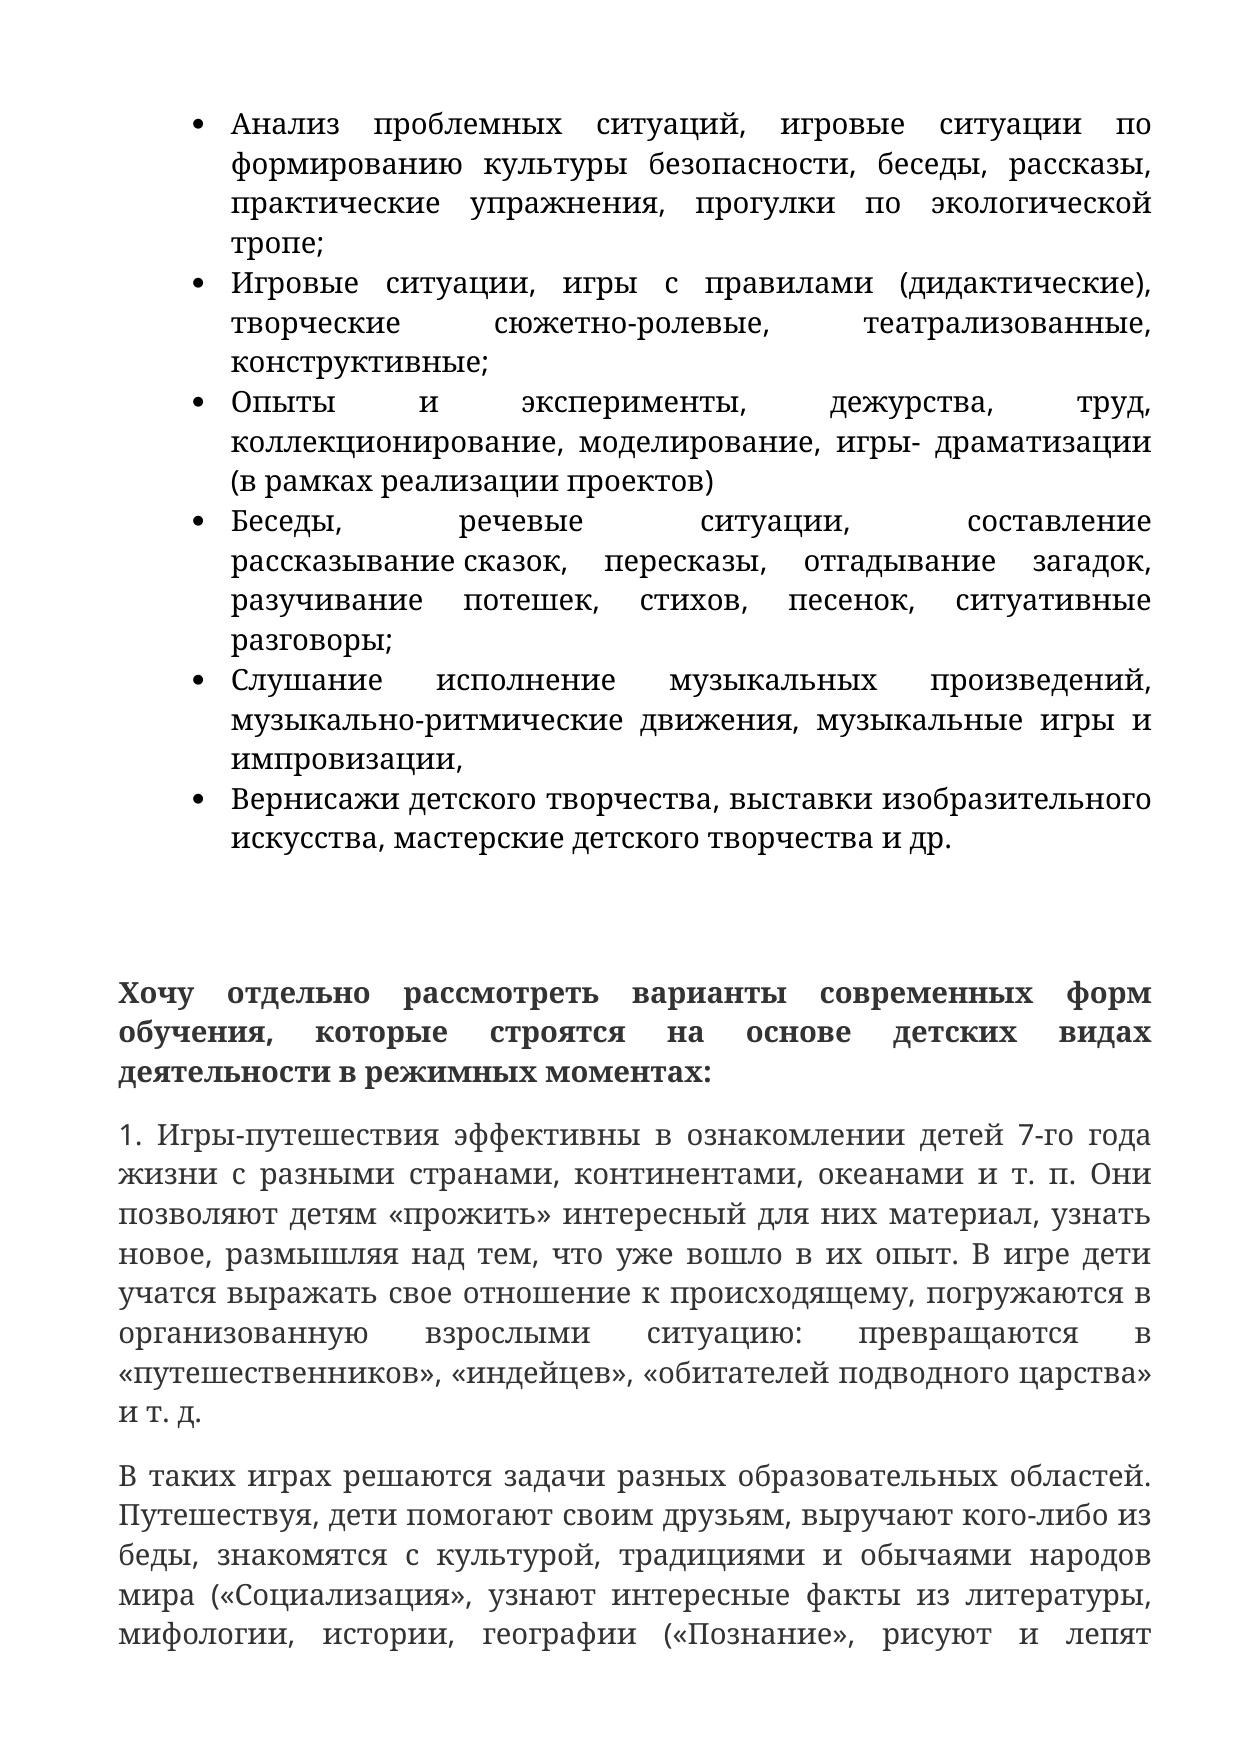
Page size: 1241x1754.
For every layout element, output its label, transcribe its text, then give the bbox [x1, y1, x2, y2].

list Вернисажи детского творчества, выставки изобразительного искусства, мастерские детского творчества и др. [193, 778, 1152, 857]
list Анализ проблемных ситуаций, игровые ситуации по формированию культуры безопасности, беседы, рассказы, практические упражнения, прогулки по экологической тропе; [193, 103, 1152, 262]
list Опыты и эксперименты, дежурства, труд, коллекционирование, моделирование, игры- драматизации (в рамках реализации проектов) [193, 381, 1152, 500]
list Слушание исполнение музыкальных произведений, музыкально-ритмические движения, музыкальные игры и импровизации, [193, 659, 1152, 778]
list Беседы, речевые ситуации, составление рассказывание сказок, пересказы, отгадывание загадок, разучивание потешек, стихов, песенок, ситуативные разговоры; [193, 500, 1152, 659]
text 1. Игры-путешествия эффективны в ознакомлении детей 7-го года жизни с разными странами, континентами, океанами и т. п. Они позволяют детям «прожить» интересный для них материал, узнать новое, размышляя над тем, что уже вошло в их опыт. В игре дети учатся выражать свое отношение к происходящему, погружаются в организованную взрослыми ситуацию: превращаются в «путешественников», «индейцев», «обитателей подводного царства» и т. д. [118, 1114, 1152, 1431]
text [118, 1455, 1152, 1653]
text Хочу отдельно рассмотреть варианты современных форм обучения, которые строятся на основе детских видах деятельности в режимных моментах: [118, 978, 1152, 1091]
list Игровые ситуации, игры с правилами (дидактические), творческие сюжетно-ролевые, театрализованные, конструктивные; [193, 262, 1152, 381]
